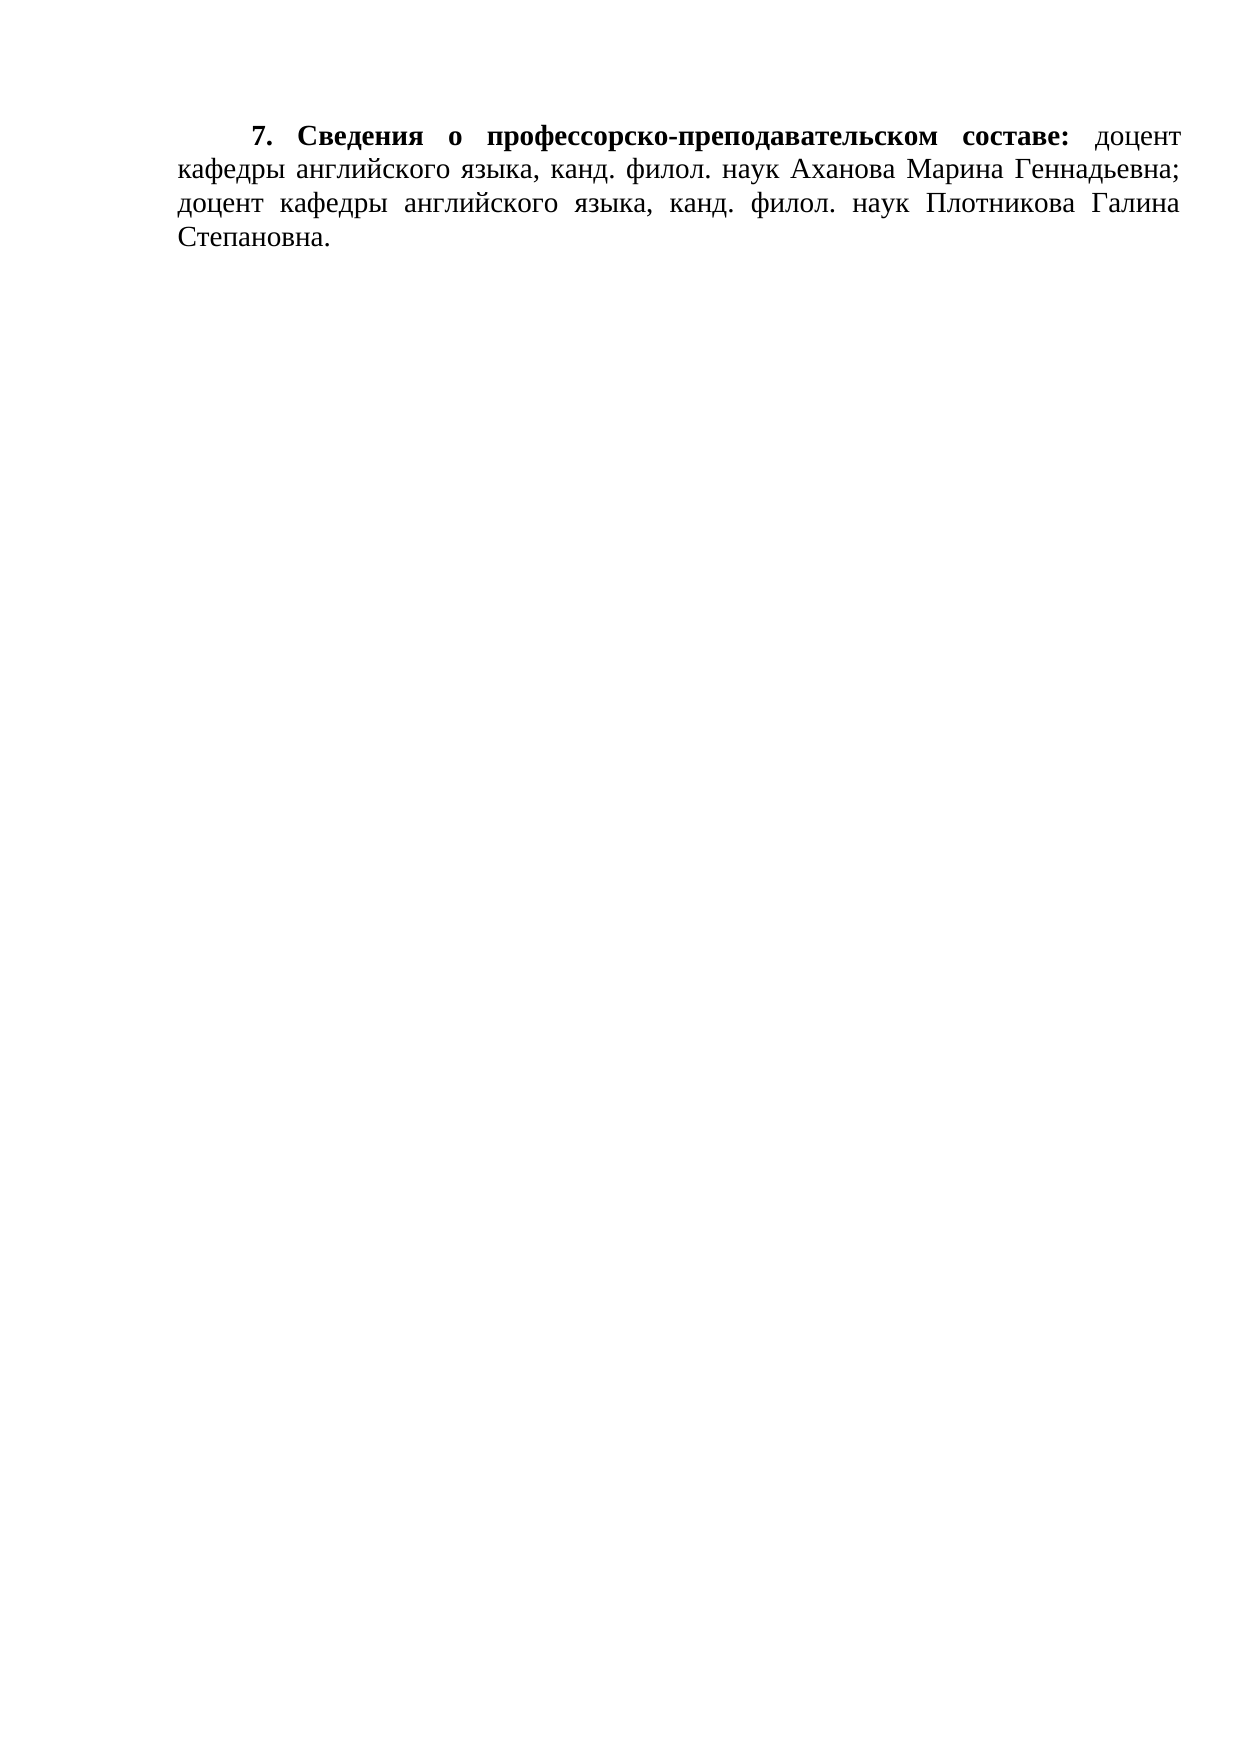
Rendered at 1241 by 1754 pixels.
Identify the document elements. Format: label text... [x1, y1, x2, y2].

text 7. Сведения о профессорско-преподавательском составе: доцент кафедры английского языка, канд. филол. наук Аханова Марина Геннадьевна; доцент кафедры английского языка, канд. филол. наук Плотникова Галина Степановна. [177, 118, 1181, 252]
